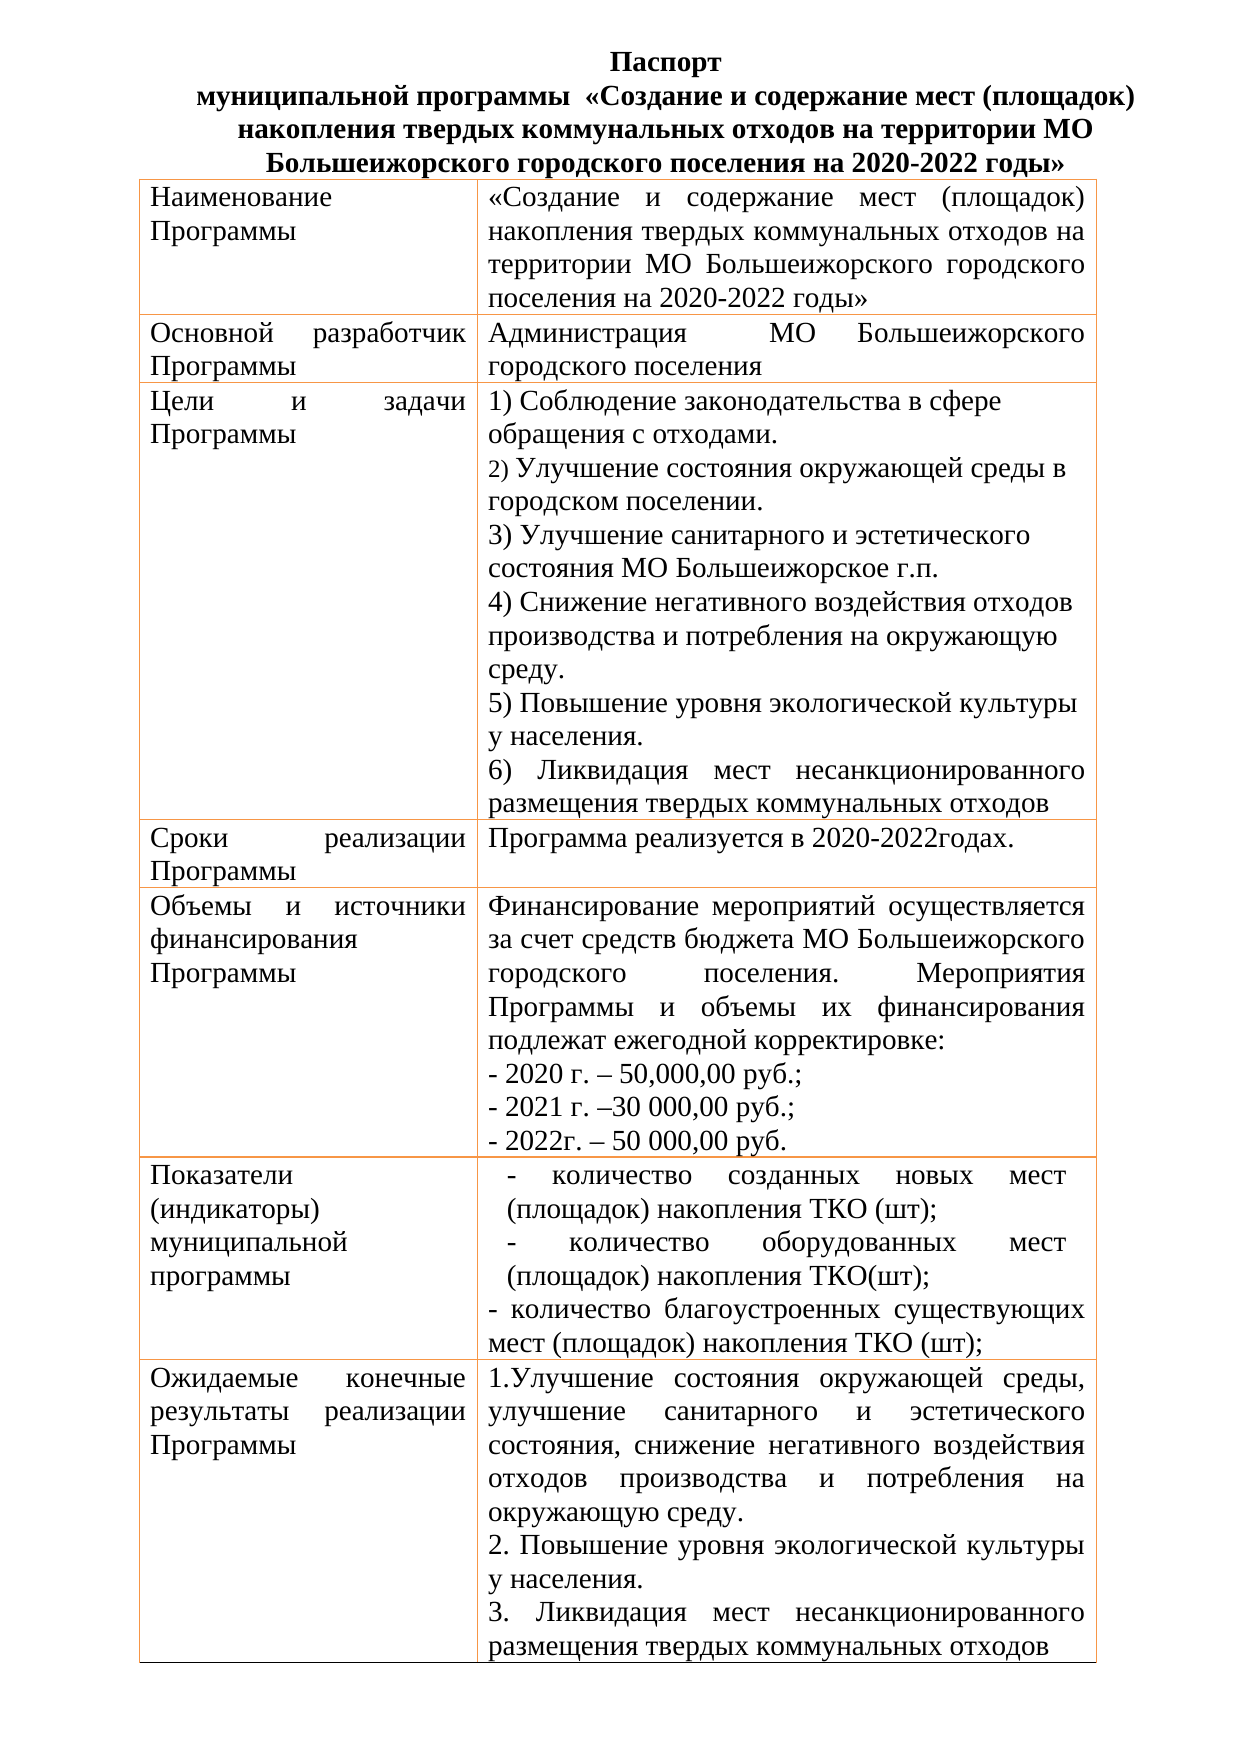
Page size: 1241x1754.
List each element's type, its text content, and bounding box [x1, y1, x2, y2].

table_cell 1) Соблюдение законодательства в сфере обращения с отходами. 2) Улучшение состояния окружающей среды в городском поселении. 3) Улучшение санитарного и эстетического состояния МО Большеижорское г.п. 4) Снижение негативного воздействия отходов производства и потребления на окружающую среду. 5) Повышение уровня экологической культуры у населения. 6) Ликвидация мест несанкционированного размещения твердых коммунальных отходов [478, 383, 1096, 819]
table_cell Администрация МО Большеижорского городского поселения [478, 315, 1096, 382]
text муниципальной программы «Создание и содержание мест (площадок) накопления твердых коммунальных отходов на территории МО Большеижорского городского поселения на 2020-2022 годы» [150, 78, 1181, 178]
table_cell Финансирование мероприятий осуществляется за счет средств бюджета МО Большеижорского городского поселения. Мероприятия Программы и объемы их финансирования подлежат ежегодной корректировке: - 2020 г. – 50,000,00 руб.; - 2021 г. –30 000,00 руб.; - 2022г. – 50 000,00 руб. [478, 888, 1096, 1156]
table_cell - количество созданных новых мест (площадок) накопления ТКО (шт); - количество оборудованных мест (площадок) накопления ТКО(шт); - количество благоустроенных существующих мест (площадок) накопления ТКО (шт); [478, 1158, 1096, 1359]
table_cell 1.Улучшение состояния окружающей среды, улучшение санитарного и эстетического состояния, снижение негативного воздействия отходов производства и потребления на окружающую среду. 2. Повышение уровня экологической культуры у населения. 3. Ликвидация мест несанкционированного размещения твердых коммунальных отходов [478, 1360, 1096, 1662]
table_cell Программа реализуется в 2020-2022годах. [478, 820, 1096, 887]
table_header Наименование Программы [140, 180, 477, 314]
table_cell Ожидаемые конечные результаты реализации Программы [140, 1360, 477, 1662]
table_cell Основной разработчик Программы [140, 315, 477, 382]
table_cell Сроки реализации Программы [140, 820, 477, 887]
table_header «Создание и содержание мест (площадок) накопления твердых коммунальных отходов на территории МО Большеижорского городского поселения на 2020-2022 годы» [478, 180, 1096, 314]
table_cell Цели и задачи Программы [140, 383, 477, 819]
text Паспорт [150, 44, 1181, 78]
table_cell Показатели (индикаторы) муниципальной программы [140, 1158, 477, 1359]
table_cell Объемы и источники финансирования Программы [140, 888, 477, 1156]
